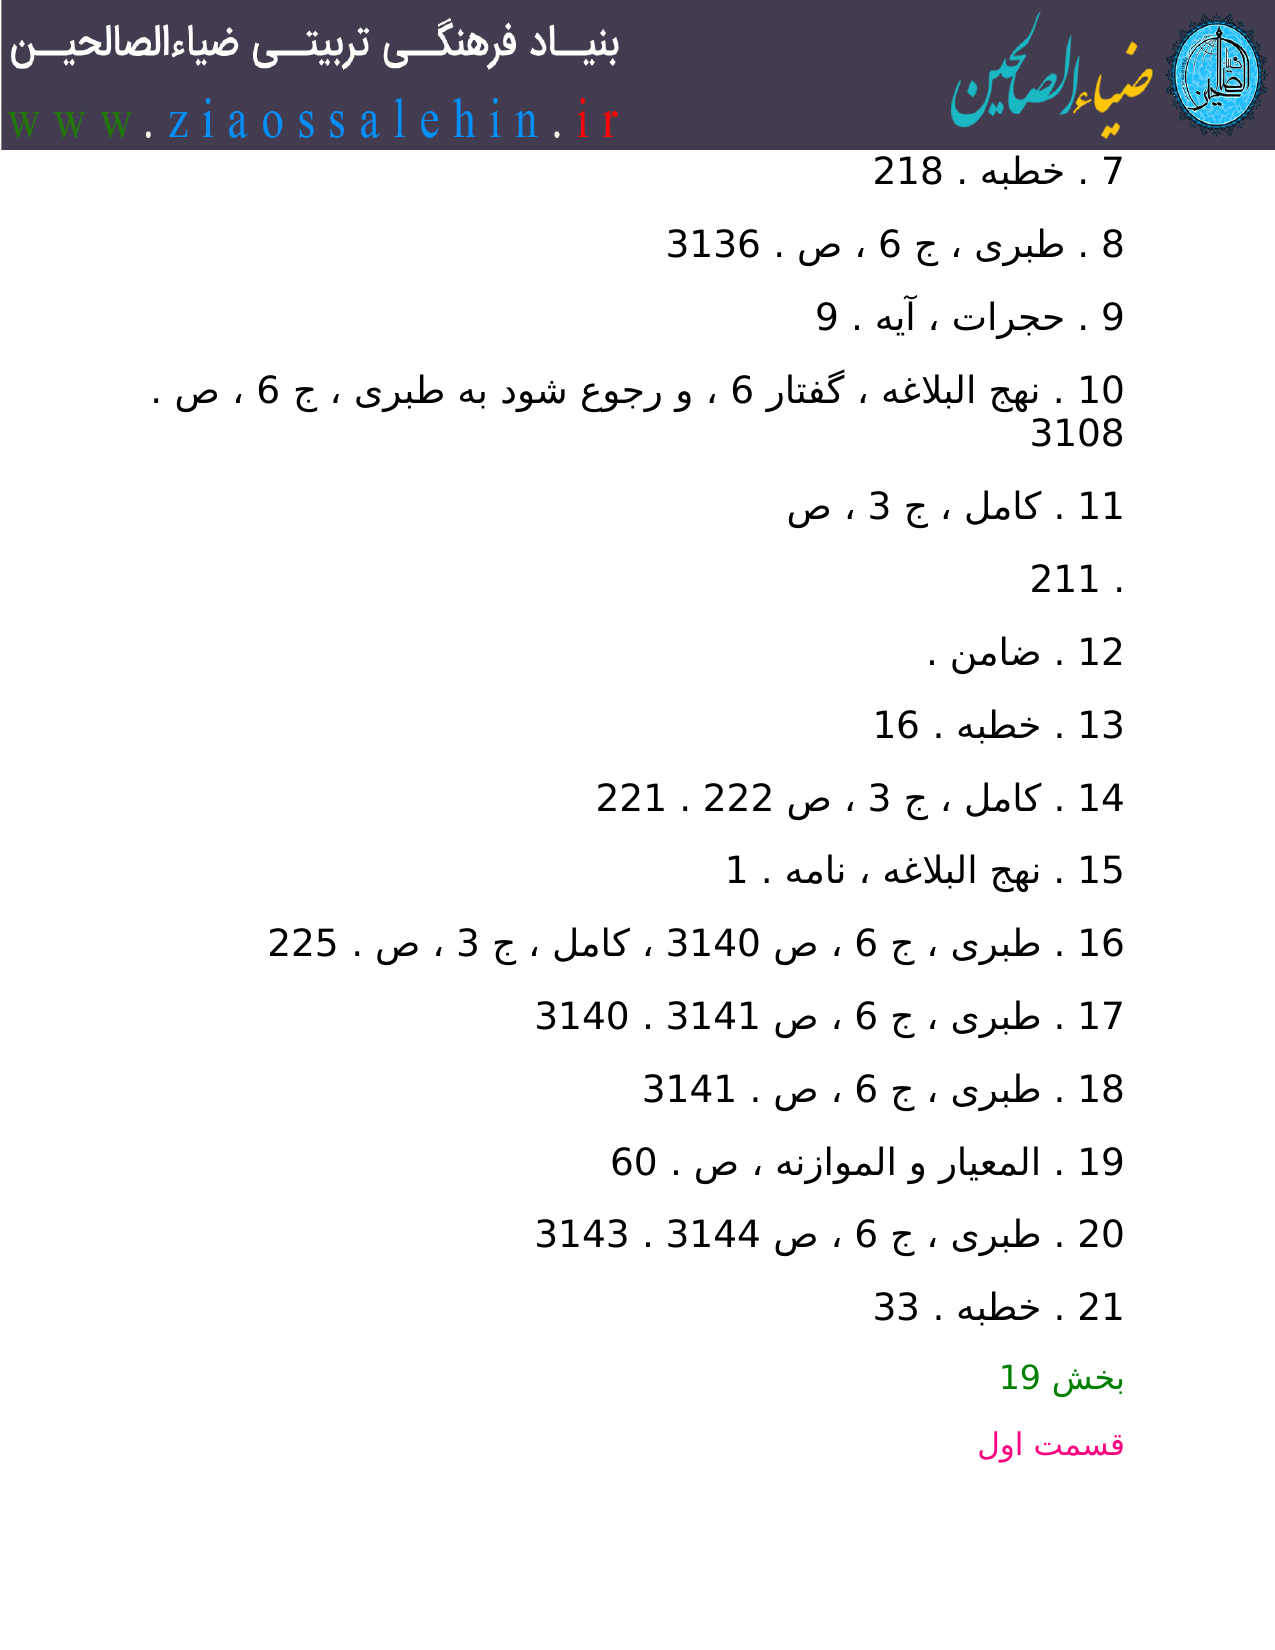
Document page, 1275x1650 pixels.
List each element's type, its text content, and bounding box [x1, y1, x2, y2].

text 11 . کامل ، ج 3 ، ص [150, 485, 1125, 528]
picture [1, 0, 1275, 150]
text 17 . طبری ، ج 6 ، ص 3141 . 3140 [150, 994, 1125, 1038]
text . 211 [150, 558, 1125, 601]
text 10 . نهج البلاغه ، گفتار 6 ، و رجوع شود به طبری ، ج 6 ، ص . 3108 [150, 368, 1125, 456]
text 15 . نهج البلاغه ، نامه . 1 [150, 849, 1125, 893]
text 8 . طبری ، ج 6 ، ص . 3136 [150, 223, 1125, 266]
text 18 . طبری ، ج 6 ، ص . 3141 [150, 1067, 1125, 1111]
text 12 . ضامن . [150, 631, 1125, 674]
text 21 . خطبه . 33 [150, 1286, 1125, 1329]
text 9 . حجرات ، آیه . 9 [150, 296, 1125, 339]
text 7 . خطبه . 218 [150, 150, 1125, 194]
text 13 . خطبه . 16 [150, 703, 1125, 747]
text 19 . المعیار و الموازنه ، ص . 60 [150, 1140, 1125, 1184]
text 14 . کامل ، ج 3 ، ص 222 . 221 [150, 776, 1125, 820]
text 16 . طبری ، ج 6 ، ص 3140 ، کامل ، ج 3 ، ص . 225 [150, 922, 1125, 965]
text 20 . طبری ، ج 6 ، ص 3144 . 3143 [150, 1213, 1125, 1257]
subtitle قسمت اول [150, 1427, 1125, 1463]
subtitle بخش 19 [150, 1359, 1125, 1397]
